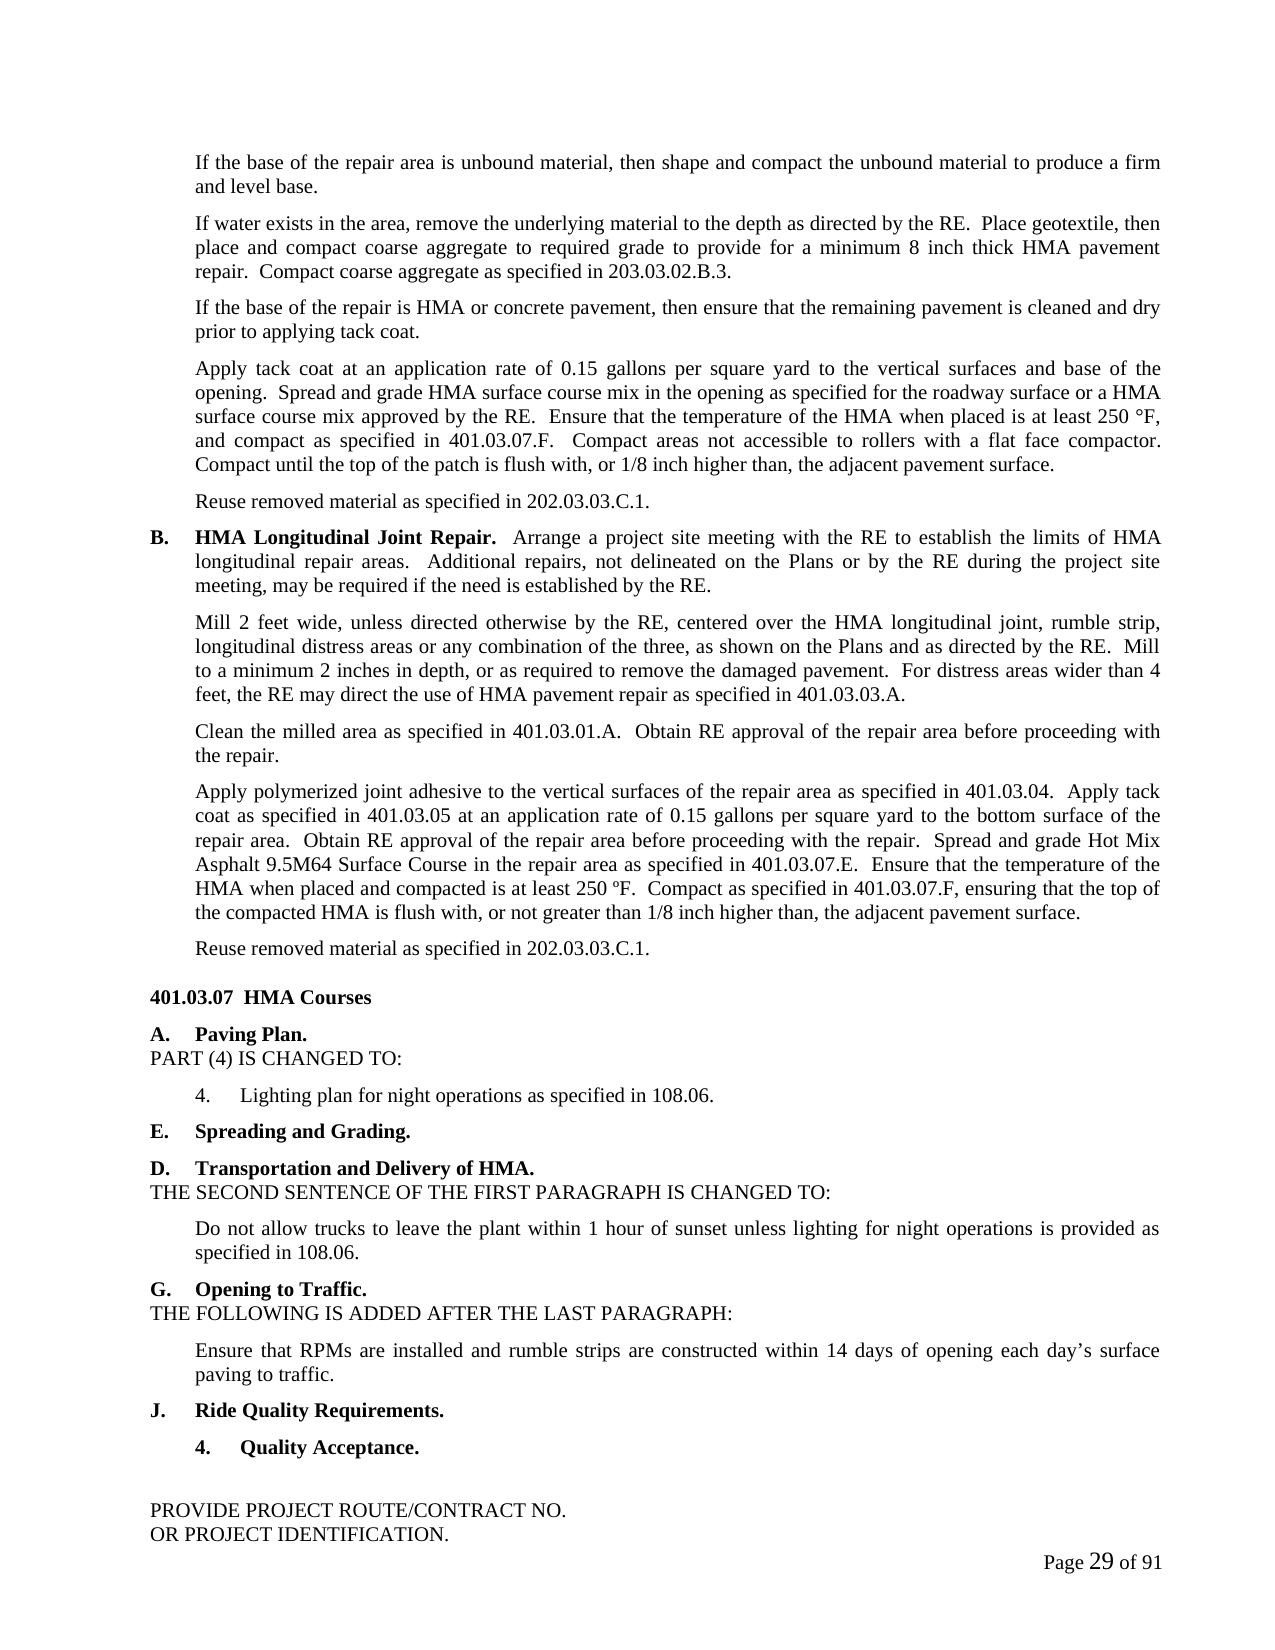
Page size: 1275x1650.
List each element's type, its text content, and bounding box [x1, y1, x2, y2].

text Clean the milled area as specified in 401.03.01.A. Obtain RE approval of the repair area before proceeding with the repair. [195, 719, 1162, 767]
text THE second SENTENCE OF THE first PARAGRAPH IS CHANGED TO: [150, 1180, 1162, 1204]
text Ensure that RPMs are installed and rumble strips are constructed within 14 days of opening each day’s surface paving to traffic. [195, 1337, 1162, 1386]
text D. Transportation and Delivery of HMA. [150, 1156, 1162, 1180]
text Reuse removed material as specified in 202.03.03.C.1. [195, 489, 1162, 513]
text Apply polymerized joint adhesive to the vertical surfaces of the repair area as specified in 401.03.04. Apply tack coat as specified in 401.03.05 at an application rate of 0.15 gallons per square yard to the bottom surface of the repair area. Obtain RE approval of the repair area before proceeding with the repair. Spread and grade Hot Mix Asphalt 9.5M64 Surface Course in the repair area as specified in 401.03.07.E. Ensure that the temperature of the HMA when placed and compacted is at least 250 ºF. Compact as specified in 401.03.07.F, ensuring that the top of the compacted HMA is flush with, or not greater than 1/8 inch higher than, the adjacent pavement surface. [195, 779, 1162, 924]
list 4. Lighting plan for night operations as specified in 108.06. [195, 1082, 1162, 1107]
text E. Spreading and Grading. [150, 1119, 1162, 1143]
text J. Ride Quality Requirements. [150, 1398, 1162, 1422]
text Reuse removed material as specified in 202.03.03.C.1. [195, 936, 1162, 960]
text 401.03.07 HMA Courses [150, 985, 1162, 1009]
text part (4) is changed to: [150, 1046, 1162, 1070]
text A. Paving Plan. [150, 1022, 1162, 1046]
text G. Opening to Traffic. [150, 1277, 1162, 1301]
text Apply tack coat at an application rate of 0.15 gallons per square yard to the vertical surfaces and base of the opening. Spread and grade HMA surface course mix in the opening as specified for the roadway surface or a HMA surface course mix approved by the RE. Ensure that the temperature of the HMA when placed is at least 250 °F, and compact as specified in 401.03.07.F. Compact areas not accessible to rollers with a flat face compactor. Compact until the top of the patch is flush with, or 1/8 inch higher than, the adjacent pavement surface. [195, 356, 1162, 476]
text THE FOLLOWING IS ADDED after the last paragraph: [150, 1301, 1162, 1325]
text 4. Quality Acceptance. [195, 1435, 1162, 1459]
text If water exists in the area, remove the underlying material to the depth as directed by the RE. Place geotextile, then place and compact coarse aggregate to required grade to provide for a minimum 8 inch thick HMA pavement repair. Compact coarse aggregate as specified in 203.03.02.B.3. [195, 211, 1162, 283]
text If the base of the repair area is unbound material, then shape and compact the unbound material to produce a firm and level base. [195, 150, 1162, 198]
text Mill 2 feet wide, unless directed otherwise by the RE, centered over the HMA longitudinal joint, rumble strip, longitudinal distress areas or any combination of the three, as shown on the Plans and as directed by the RE. Mill to a minimum 2 inches in depth, or as required to remove the damaged pavement. For distress areas wider than 4 feet, the RE may direct the use of HMA pavement repair as specified in 401.03.03.A. [195, 610, 1162, 706]
text B. HMA Longitudinal Joint Repair. Arrange a project site meeting with the RE to establish the limits of HMA longitudinal repair areas. Additional repairs, not delineated on the Plans or by the RE during the project site meeting, may be required if the need is established by the RE. [150, 525, 1162, 597]
text If the base of the repair is HMA or concrete pavement, then ensure that the remaining pavement is cleaned and dry prior to applying tack coat. [195, 295, 1162, 343]
text Do not allow trucks to leave the plant within 1 hour of sunset unless lighting for night operations is provided as specified in 108.06. [195, 1216, 1162, 1264]
